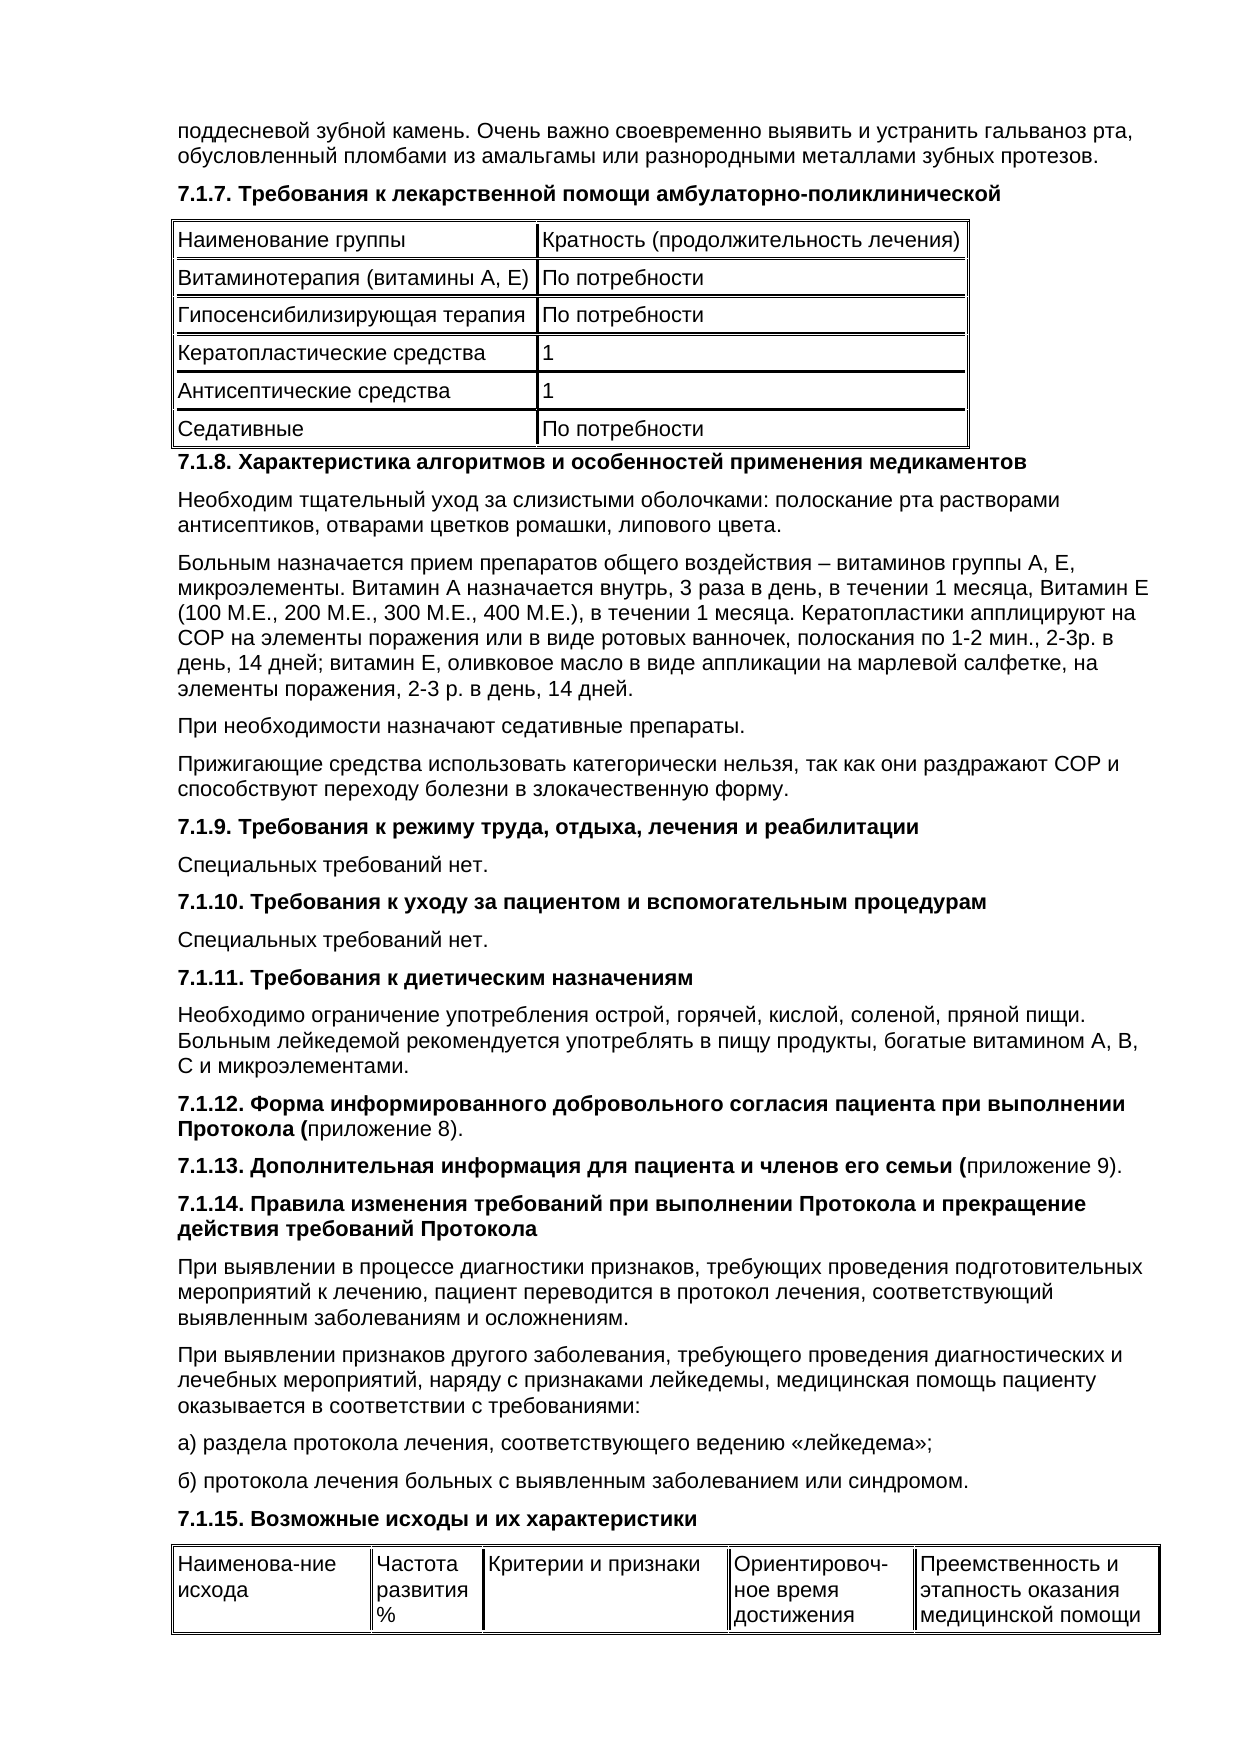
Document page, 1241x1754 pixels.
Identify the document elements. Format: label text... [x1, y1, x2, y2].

text Прижигающие средства использовать категорически нельзя, так как они раздражают СОР и способствуют переходу болезни в злокачественную форму. [177, 751, 1152, 801]
text Больным назначается прием препаратов общего воздействия – витаминов группы А, Е, микроэлементы. Витамин А назначается внутрь, 3 раза в день, в течении 1 месяца, Витамин Е (100 М.Е., 200 М.Е., 300 М.Е., 400 М.Е.), в течении 1 месяца. Кератопластики апплицируют на СОР на элементы поражения или в виде ротовых ванночек, полоскания по 1-2 мин., 2-3р. в день, 14 дней; витамин Е, оливковое масло в виде аппликации на марлевой салфетке, на элементы поражения, 2-3 р. в день, 14 дней. [177, 549, 1152, 701]
text а) раздела протокола лечения, соответствующего ведению «лейкедема»; [177, 1430, 1152, 1456]
text Необходимо ограничение употребления острой, горячей, кислой, соленой, пряной пищи. Больным лейкедемой рекомендуется употреблять в пищу продукты, богатые витамином А, В, С и микроэлементами. [177, 1002, 1152, 1078]
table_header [729, 1545, 915, 1632]
table_cell Гипосенсибилизирующая терапия [174, 294, 536, 332]
table_cell Кератопластические средства [174, 332, 536, 370]
table_cell 1 [539, 332, 967, 370]
table_cell Антисептические средства [174, 370, 536, 408]
text 7.1.15. Возможные исходы и их характеристики [177, 1506, 1152, 1531]
text б) протокола лечения больных с выявленным заболеванием или синдромом. [177, 1468, 1152, 1493]
text 7.1.8. Характеристика алгоритмов и особенностей применения медикаментов [177, 449, 1152, 474]
text 7.1.11. Требования к диетическим назначениям [177, 965, 1152, 990]
text 7.1.7. Требования к лекарственной помощи амбулаторно-поликлинической [177, 181, 1152, 206]
table_header Критерии и признаки [483, 1545, 729, 1632]
text 7.1.14. Правила изменения требований при выполнении Протокола и прекращение действия требований Протокола [177, 1191, 1152, 1242]
text 7.1.10. Требования к уходу за пациентом и вспомогательным процедурам [177, 889, 1152, 914]
table_cell По потребности [537, 257, 968, 294]
text Специальных требований нет. [177, 852, 1152, 877]
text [177, 118, 1152, 168]
text При выявлении признаков другого заболевания, требующего проведения диагностических и лечебных мероприятий, наряду с признаками лейкедемы, медицинская помощь пациенту оказывается в соответствии с требованиями: [177, 1342, 1152, 1418]
text 7.1.13. Дополнительная информация для пациента и членов его семьи (приложение 9). [177, 1153, 1152, 1179]
text При необходимости назначают седативные препараты. [177, 713, 1152, 738]
table_cell Седативные [173, 408, 537, 446]
text Необходим тщательный уход за слизистыми оболочками: полоскание рта растворами антисептиков, отварами цветков ромашки, липового цвета. [177, 487, 1152, 537]
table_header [915, 1547, 1158, 1632]
text 7.1.9. Требования к режиму труда, отдыха, лечения и реабилитации [177, 814, 1152, 839]
table_cell 1 [539, 370, 967, 408]
table_header Частота развития % [372, 1545, 483, 1632]
table_cell Витаминотерапия (витамины А, Е) [173, 257, 537, 294]
text 7.1.12. Форма информированного добровольного согласия пациента при выполнении Протокола (приложение 8). [177, 1091, 1152, 1141]
table_header Наименование группы [173, 220, 537, 257]
text При выявлении в процессе диагностики признаков, требующих проведения подготовительных мероприятий к лечению, пациент переводится в протокол лечения, соответствующий выявленным заболеваниям и осложнениям. [177, 1254, 1152, 1330]
table_cell По потребности [537, 408, 968, 446]
table_header Кратность (продолжительность лечения) [537, 222, 967, 257]
text Специальных требований нет. [177, 927, 1152, 952]
table_cell По потребности [539, 294, 967, 332]
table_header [174, 1547, 372, 1632]
